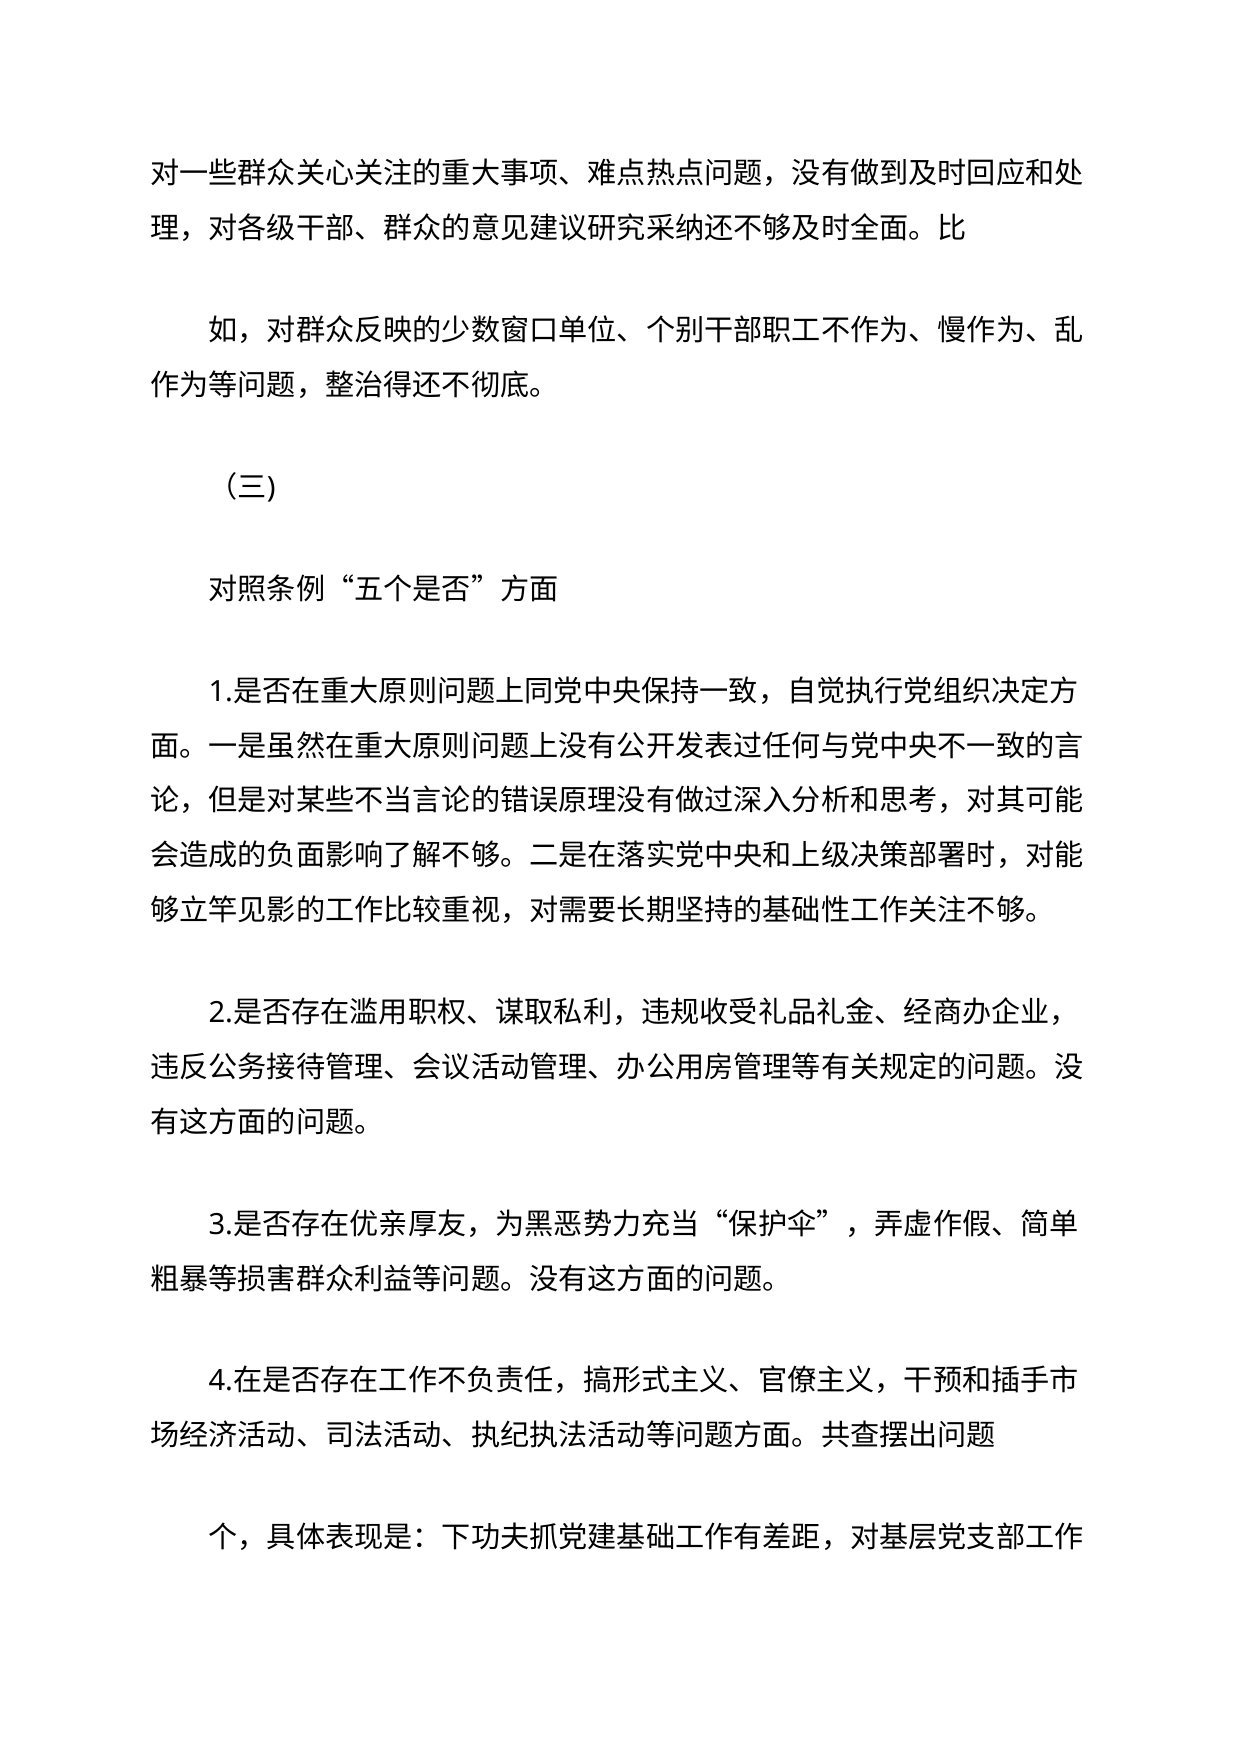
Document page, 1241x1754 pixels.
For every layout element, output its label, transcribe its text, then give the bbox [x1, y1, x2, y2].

text 1.是否在重大原则问题上同党中央保持一致，自觉执行党组织决定方面。一是虽然在重大原则问题上没有公开发表过任何与党中央不一致的言论，但是对某些不当言论的错误原理没有做过深入分析和思考，对其可能会造成的负面影响了解不够。二是在落实党中央和上级决策部署时，对能够立竿见影的工作比较重视，对需要长期坚持的基础性工作关注不够。 [150, 667, 1090, 929]
text 如，对群众反映的少数窗口单位、个别干部职工不作为、慢作为、乱作为等问题，整治得还不彻底。 [150, 307, 1090, 404]
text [150, 1514, 1090, 1556]
text 2.是否存在滥用职权、谋取私利，违规收受礼品礼金、经商办企业，违反公务接待管理、会议活动管理、办公用房管理等有关规定的问题。没有这方面的问题。 [150, 988, 1090, 1141]
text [150, 150, 1090, 247]
text 4.在是否存在工作不负责任，搞形式主义、官僚主义，干预和插手市场经济活动、司法活动、执纪执法活动等问题方面。共查摆出问题 [150, 1357, 1090, 1454]
text 对照条例“五个是否”方面 [150, 565, 1090, 608]
text （三) [150, 463, 1090, 506]
text 3.是否存在优亲厚友，为黑恶势力充当“保护伞”，弄虚作假、简单粗暴等损害群众利益等问题。没有这方面的问题。 [150, 1200, 1090, 1297]
